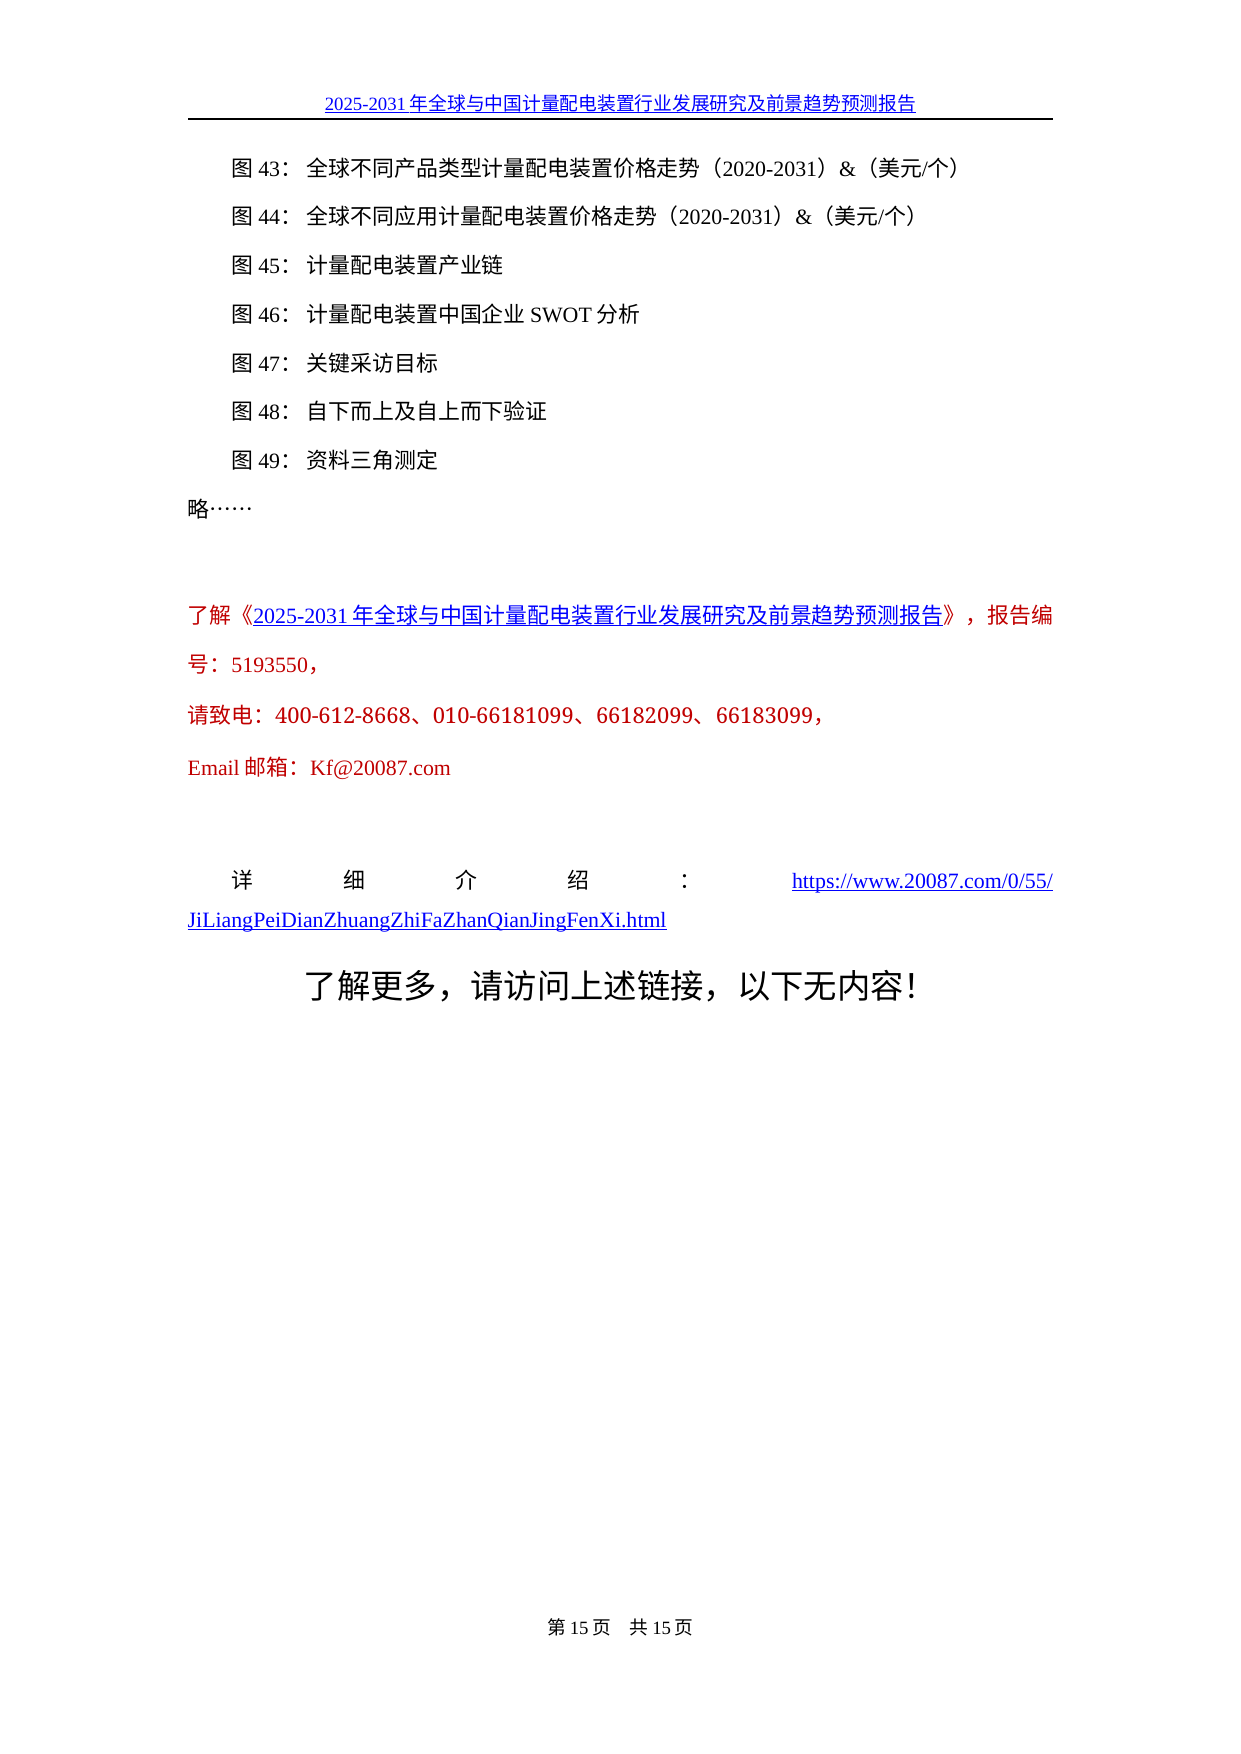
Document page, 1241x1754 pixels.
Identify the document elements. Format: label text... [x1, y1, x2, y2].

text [187, 150, 1053, 524]
title 了解更多，请访问上述链接，以下无内容！ [187, 952, 1053, 1017]
text Email邮箱：Kf@20087.com [187, 750, 1053, 782]
text 详细介绍：https://www.20087.com/0/55/JiLiangPeiDianZhuangZhiFaZhanQianJingFenXi.html [187, 863, 1053, 936]
text 了解《2025-2031年全球与中国计量配电装置行业发展研究及前景趋势预测报告》，报告编号：5193550， [187, 598, 1053, 679]
text 请致电：400-612-8668、010-66181099、66182099、66183099， [187, 698, 1053, 731]
